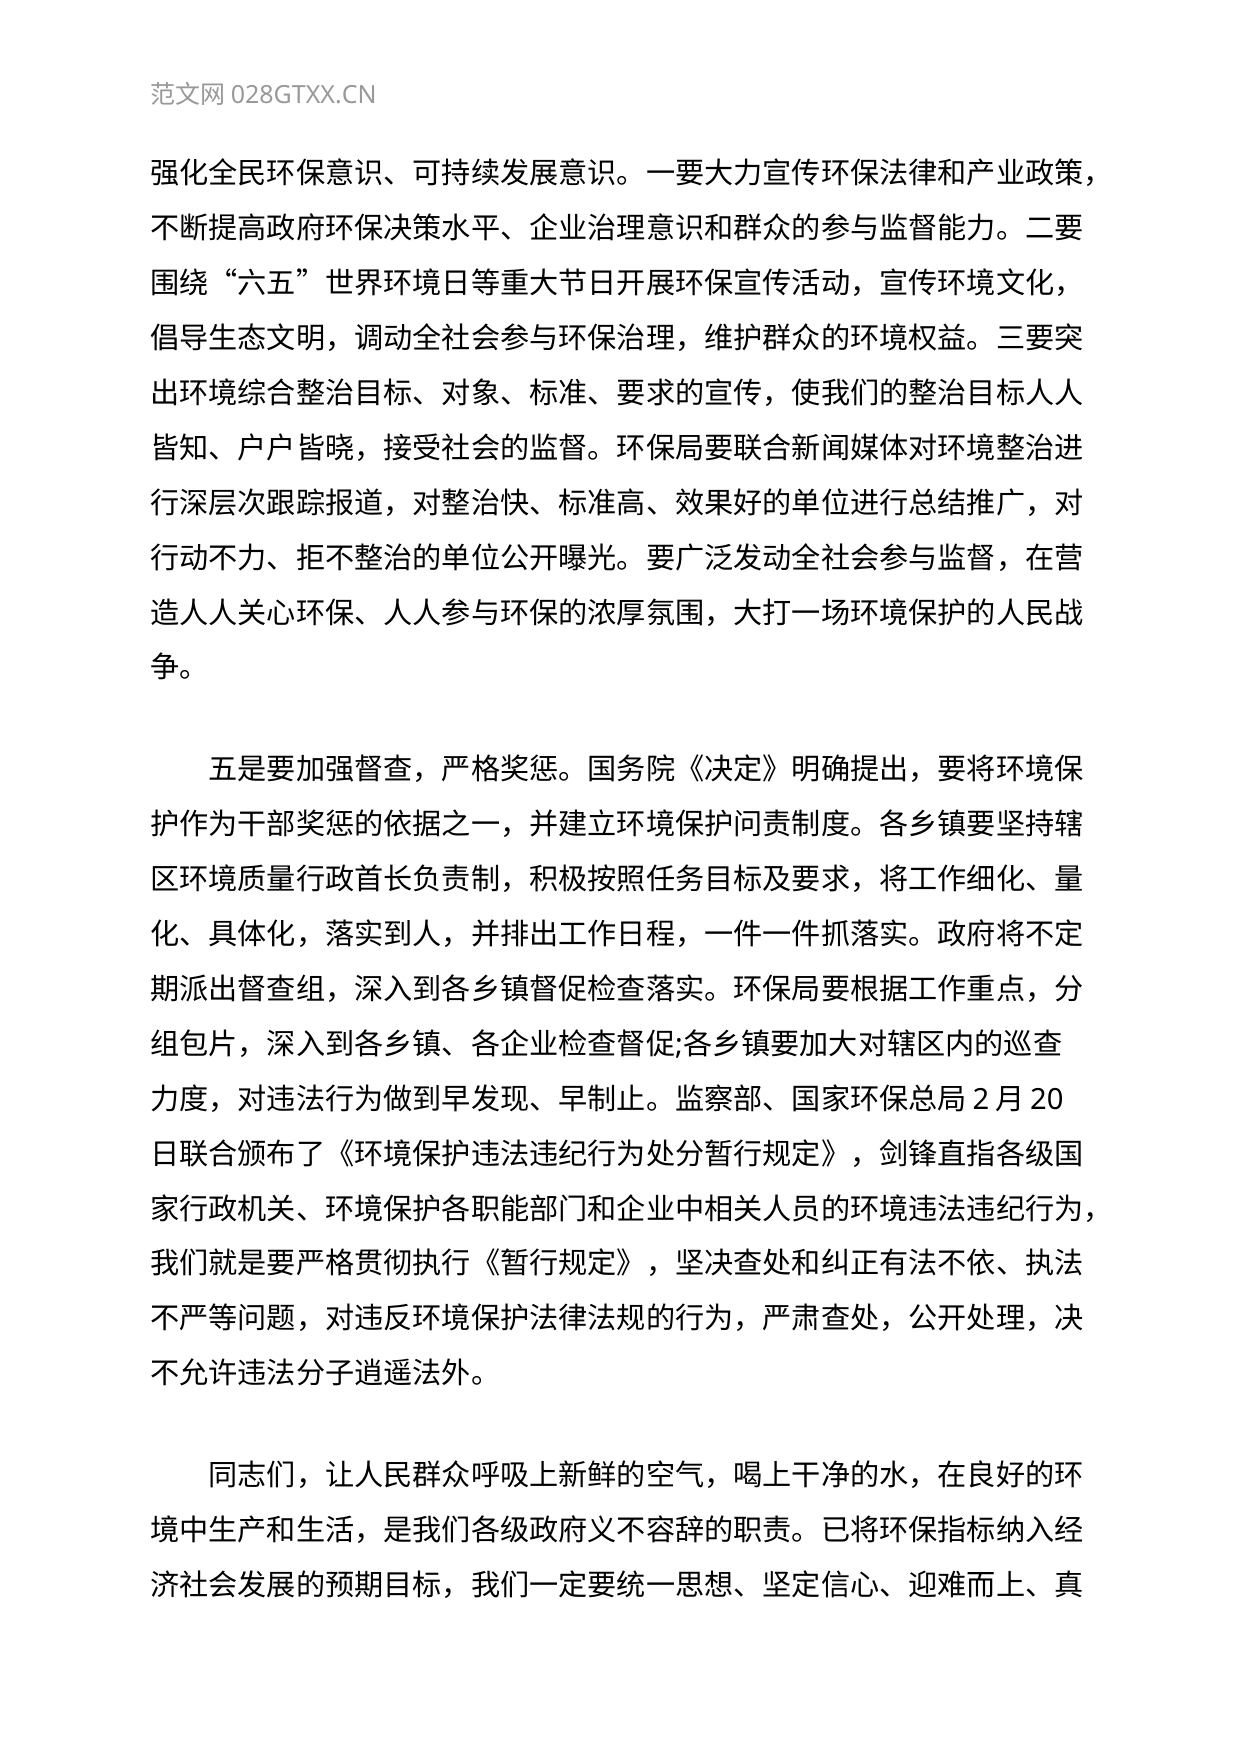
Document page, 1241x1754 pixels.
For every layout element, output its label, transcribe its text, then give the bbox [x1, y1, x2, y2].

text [150, 150, 1090, 686]
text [150, 1452, 1090, 1604]
text 五是要加强督查，严格奖惩。国务院《决定》明确提出，要将环境保护作为干部奖惩的依据之一，并建立环境保护问责制度。各乡镇要坚持辖区环境质量行政首长负责制，积极按照任务目标及要求，将工作细化、量化、具体化，落实到人，并排出工作日程，一件一件抓落实。政府将不定期派出督查组，深入到各乡镇督促检查落实。环保局要根据工作重点，分组包片，深入到各乡镇、各企业检查督促;各乡镇要加大对辖区内的巡查力度，对违法行为做到早发现、早制止。监察部、国家环保总局2月20日联合颁布了《环境保护违法违纪行为处分暂行规定》，剑锋直指各级国家行政机关、环境保护各职能部门和企业中相关人员的环境违法违纪行为，我们就是要严格贯彻执行《暂行规定》，坚决查处和纠正有法不依、执法不严等问题，对违反环境保护法律法规的行为，严肃查处，公开处理，决不允许违法分子逍遥法外。 [150, 746, 1090, 1392]
